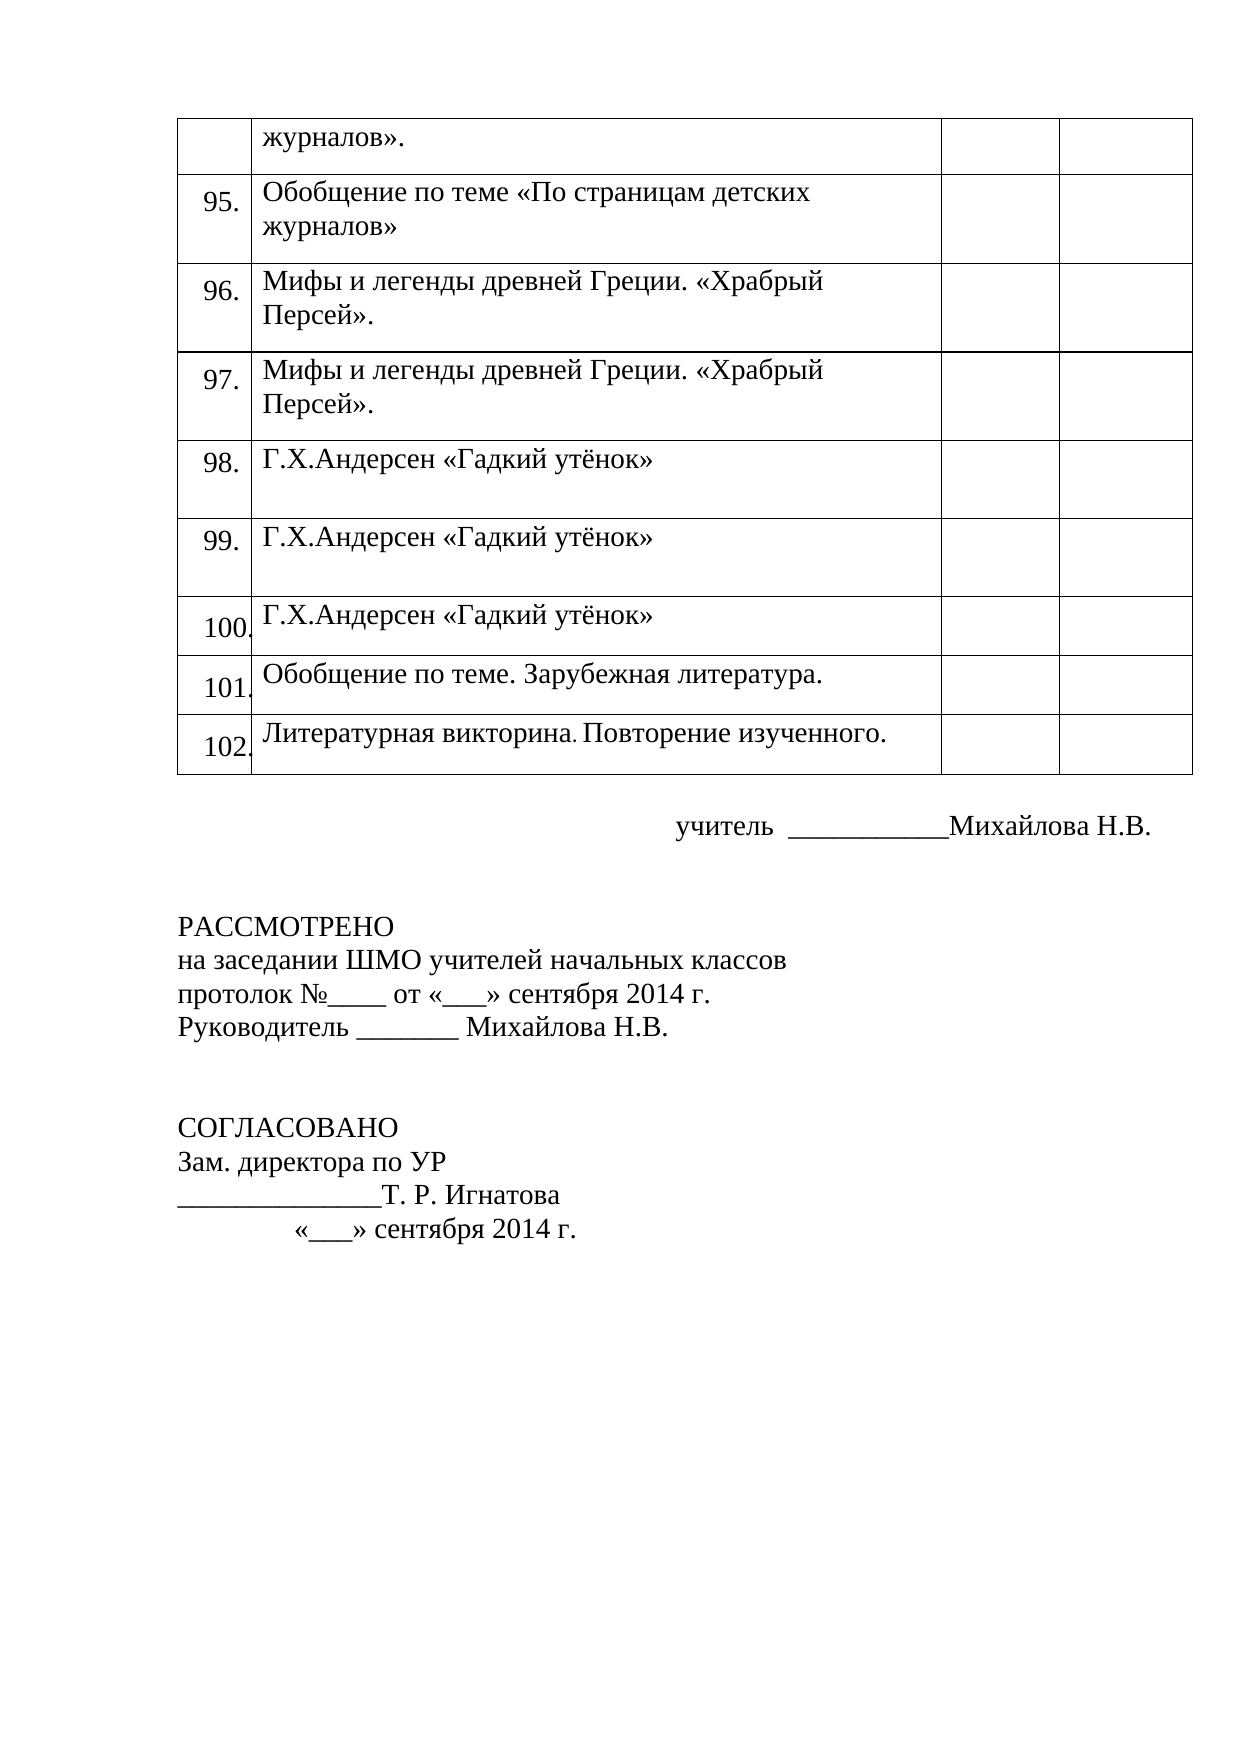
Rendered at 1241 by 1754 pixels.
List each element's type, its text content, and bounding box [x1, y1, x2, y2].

table_cell [178, 656, 251, 714]
table_cell Литературная викторина. Повторение изученного. [252, 715, 941, 774]
text РАССМОТРЕНО [177, 909, 1152, 942]
table_cell [942, 656, 1059, 714]
table_cell [178, 519, 251, 596]
table_cell [1060, 264, 1192, 351]
table_cell Г.Х.Андерсен «Гадкий утёнок» [252, 441, 941, 518]
table_cell [942, 119, 1059, 173]
table_cell [1060, 175, 1192, 262]
table_cell [1060, 597, 1192, 655]
table_cell [942, 519, 1059, 596]
table_cell [178, 353, 251, 440]
table_cell [942, 264, 1059, 351]
text «___» сентября 2014 г. [177, 1211, 1152, 1244]
table_cell [942, 175, 1059, 262]
table_cell Обобщение по теме «По страницам детских журналов» [252, 175, 941, 262]
table_cell [178, 119, 251, 173]
table_cell [942, 353, 1059, 440]
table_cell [252, 119, 941, 173]
text учитель ___________Михайлова Н.В. [177, 808, 1152, 842]
table_cell Обобщение по теме. Зарубежная литература. [252, 656, 941, 714]
table_cell [942, 597, 1059, 655]
table_cell [1060, 119, 1192, 173]
table_cell [1060, 715, 1192, 774]
table_cell [1060, 353, 1192, 440]
table_cell [942, 715, 1059, 774]
table_cell [178, 175, 251, 262]
text ______________Т. Р. Игнатова [177, 1177, 1152, 1211]
table_cell Г.Х.Андерсен «Гадкий утёнок» [252, 597, 941, 655]
table_cell [1060, 441, 1192, 518]
text Руководитель _______ Михайлова Н.В. [177, 1009, 1152, 1043]
table_cell [178, 715, 251, 774]
table_cell [1060, 519, 1192, 596]
table_cell Мифы и легенды древней Греции. «Храбрый Персей». [252, 353, 941, 440]
text на заседании ШМО учителей начальных классов [177, 942, 1152, 976]
table_cell [178, 597, 251, 655]
table_cell [178, 264, 251, 351]
text СОГЛАСОВАНО [177, 1110, 1152, 1144]
table_cell Г.Х.Андерсен «Гадкий утёнок» [252, 519, 941, 596]
text протолок №____ от «___» сентября 2014 г. [177, 976, 1152, 1009]
table_cell Мифы и легенды древней Греции. «Храбрый Персей». [252, 264, 941, 351]
text Зам. директора по УР [177, 1144, 1152, 1177]
table_cell [942, 441, 1059, 518]
table_cell [178, 441, 251, 518]
table_cell [1060, 656, 1192, 714]
